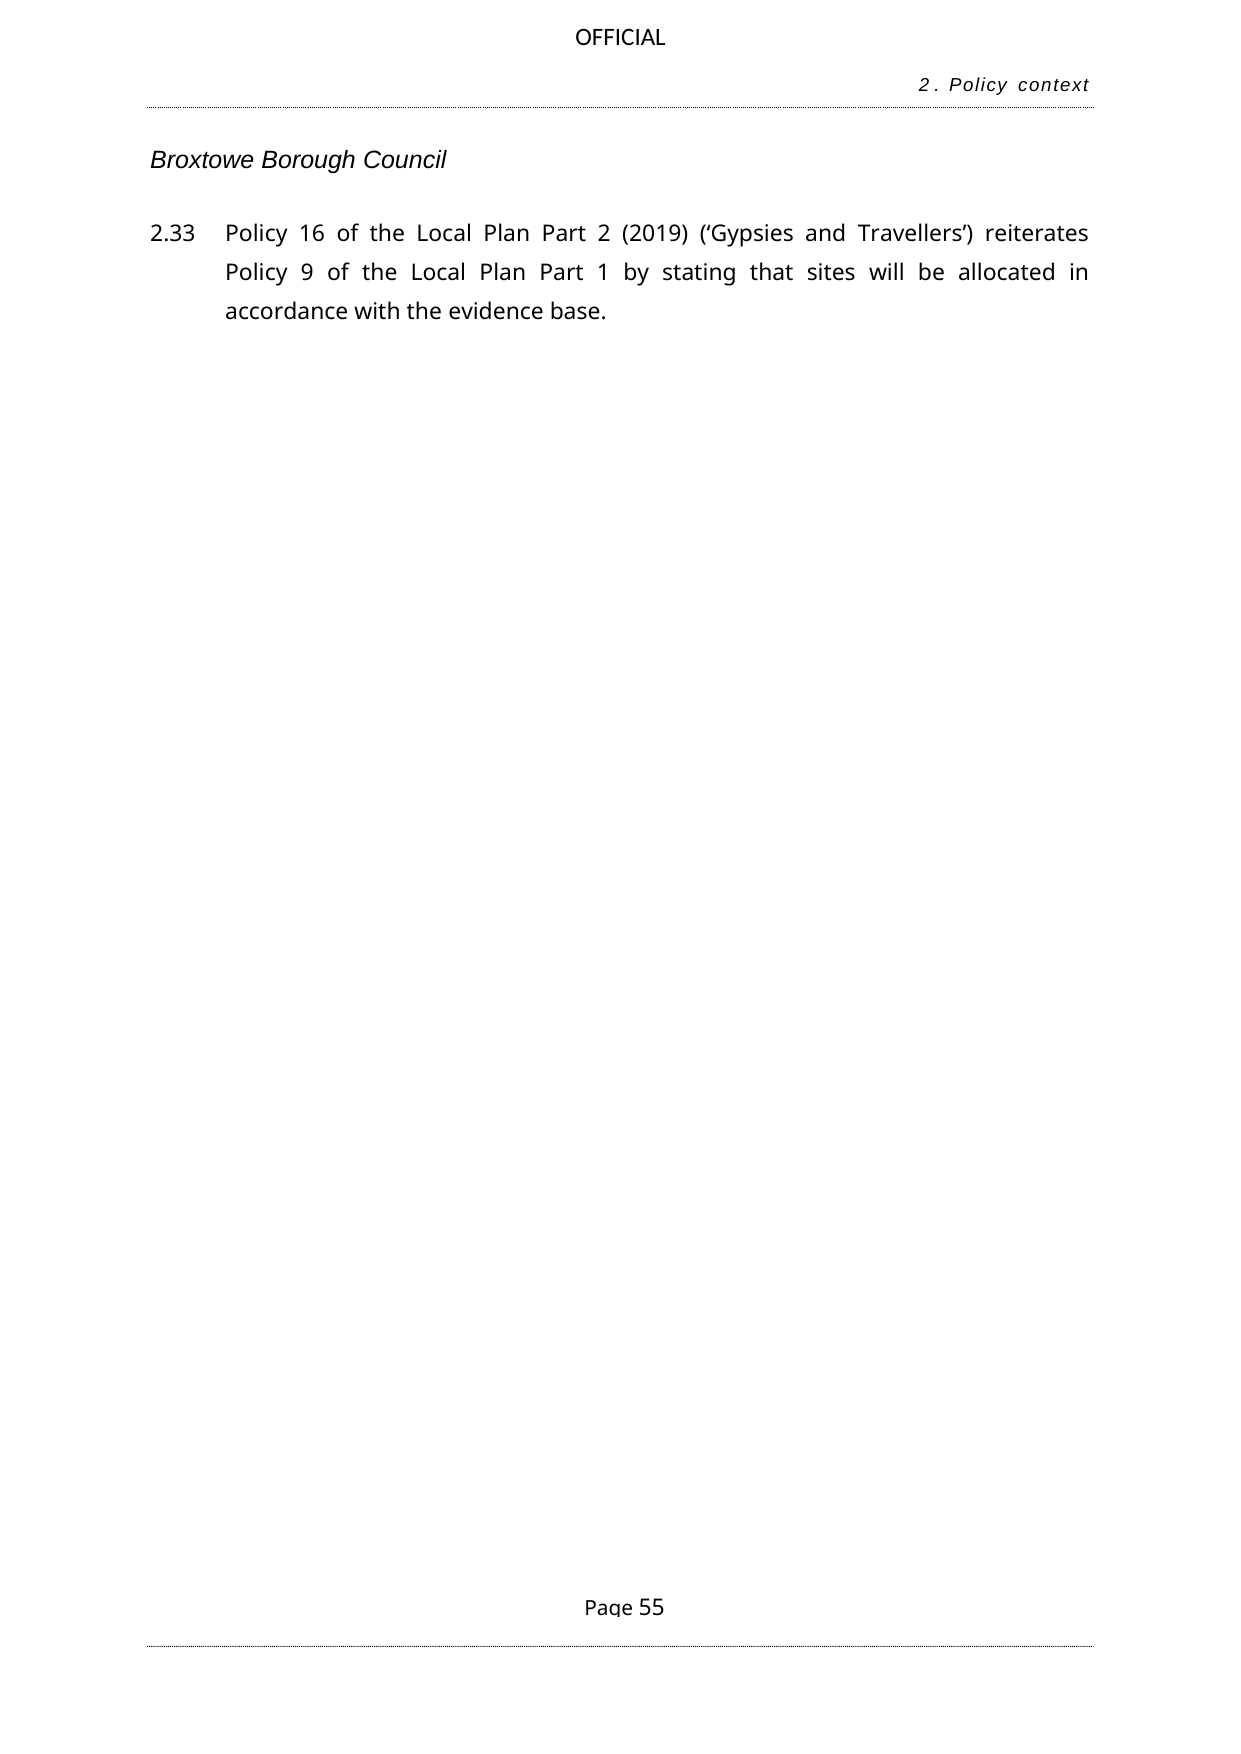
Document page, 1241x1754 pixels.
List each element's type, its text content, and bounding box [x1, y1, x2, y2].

subtitle Broxtowe Borough Council [150, 144, 1186, 173]
list Policy 16 of the Local Plan Part 2 (2019) (‘Gypsies and Travellers’) reiterates Policy 9 of the Local Plan Part 1 by stating that sites will be allocated in accordance with the evidence base. [150, 217, 1090, 326]
